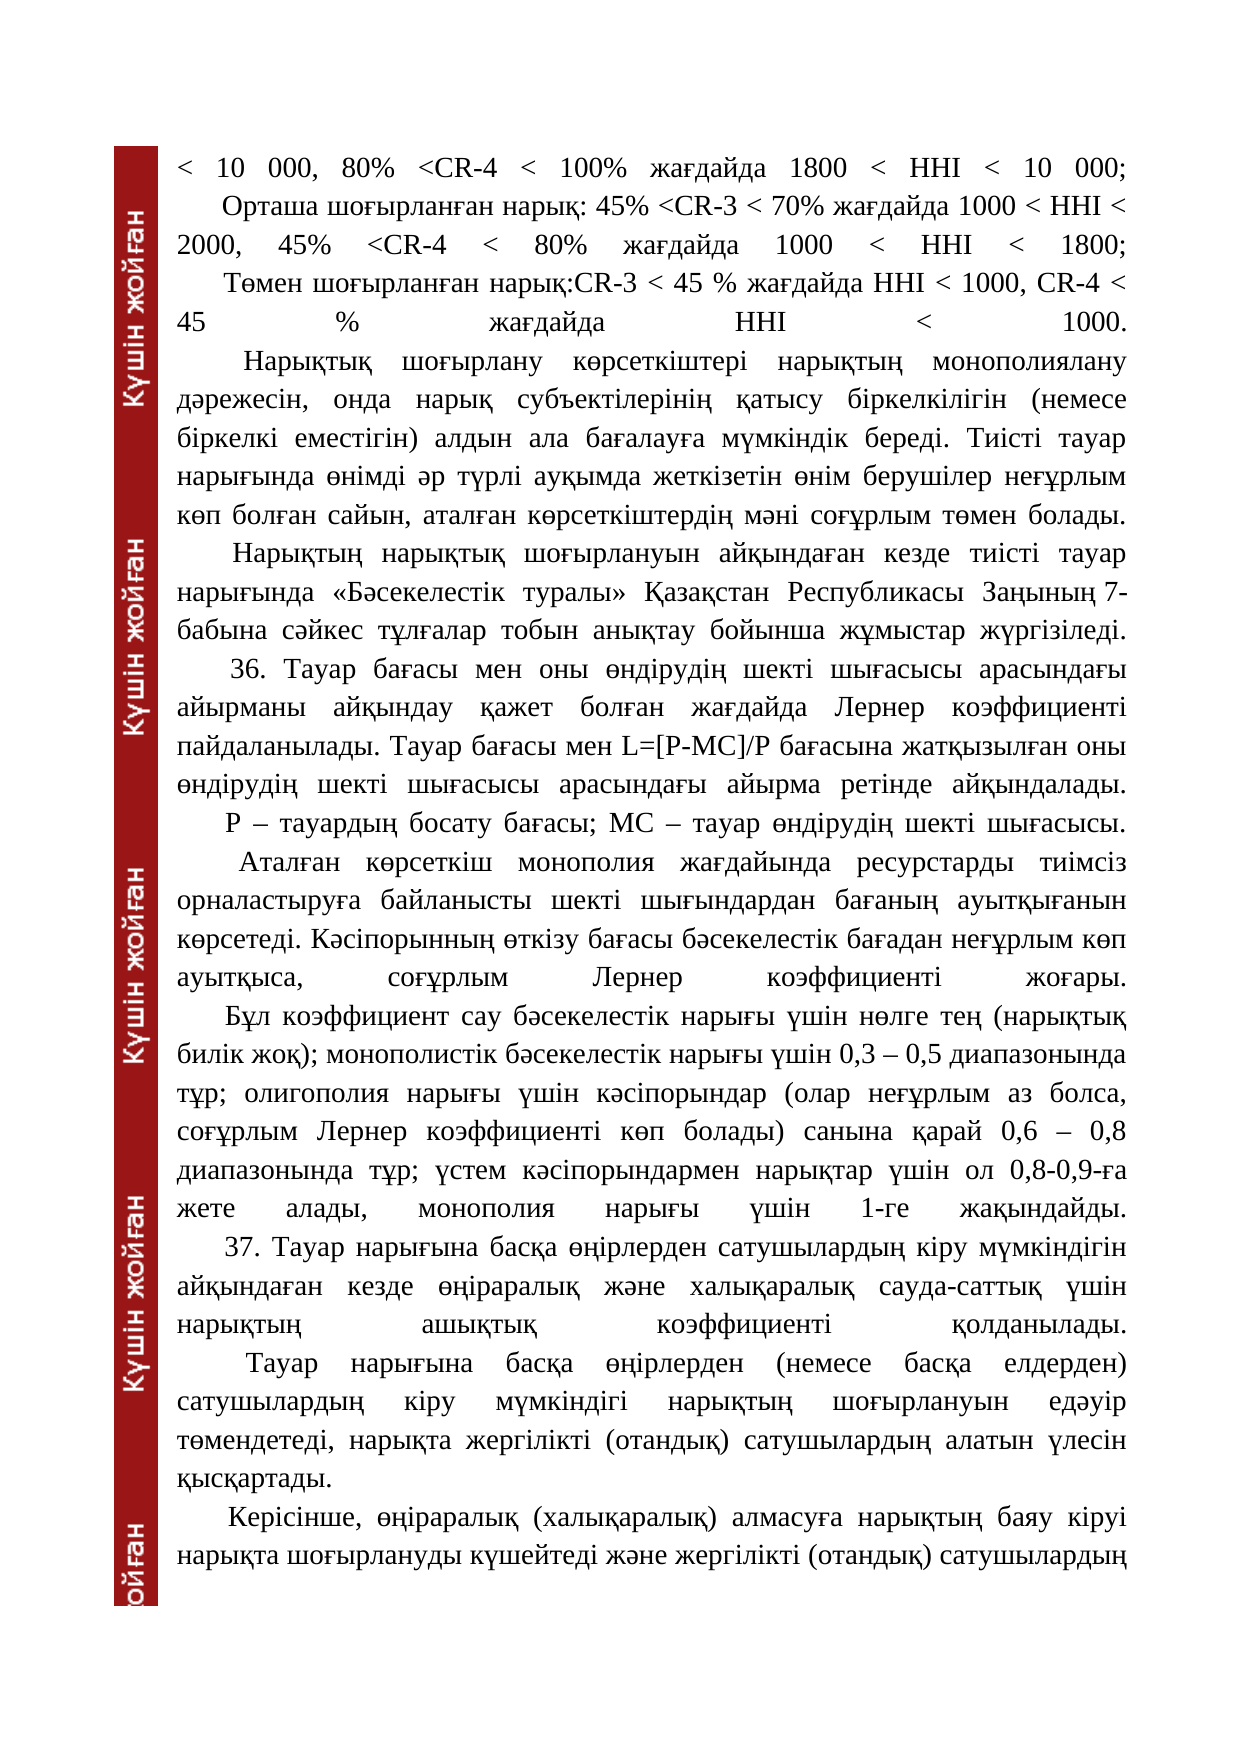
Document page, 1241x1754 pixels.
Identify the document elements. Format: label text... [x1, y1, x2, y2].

picture [114, 1571, 158, 1606]
picture [114, 146, 158, 150]
